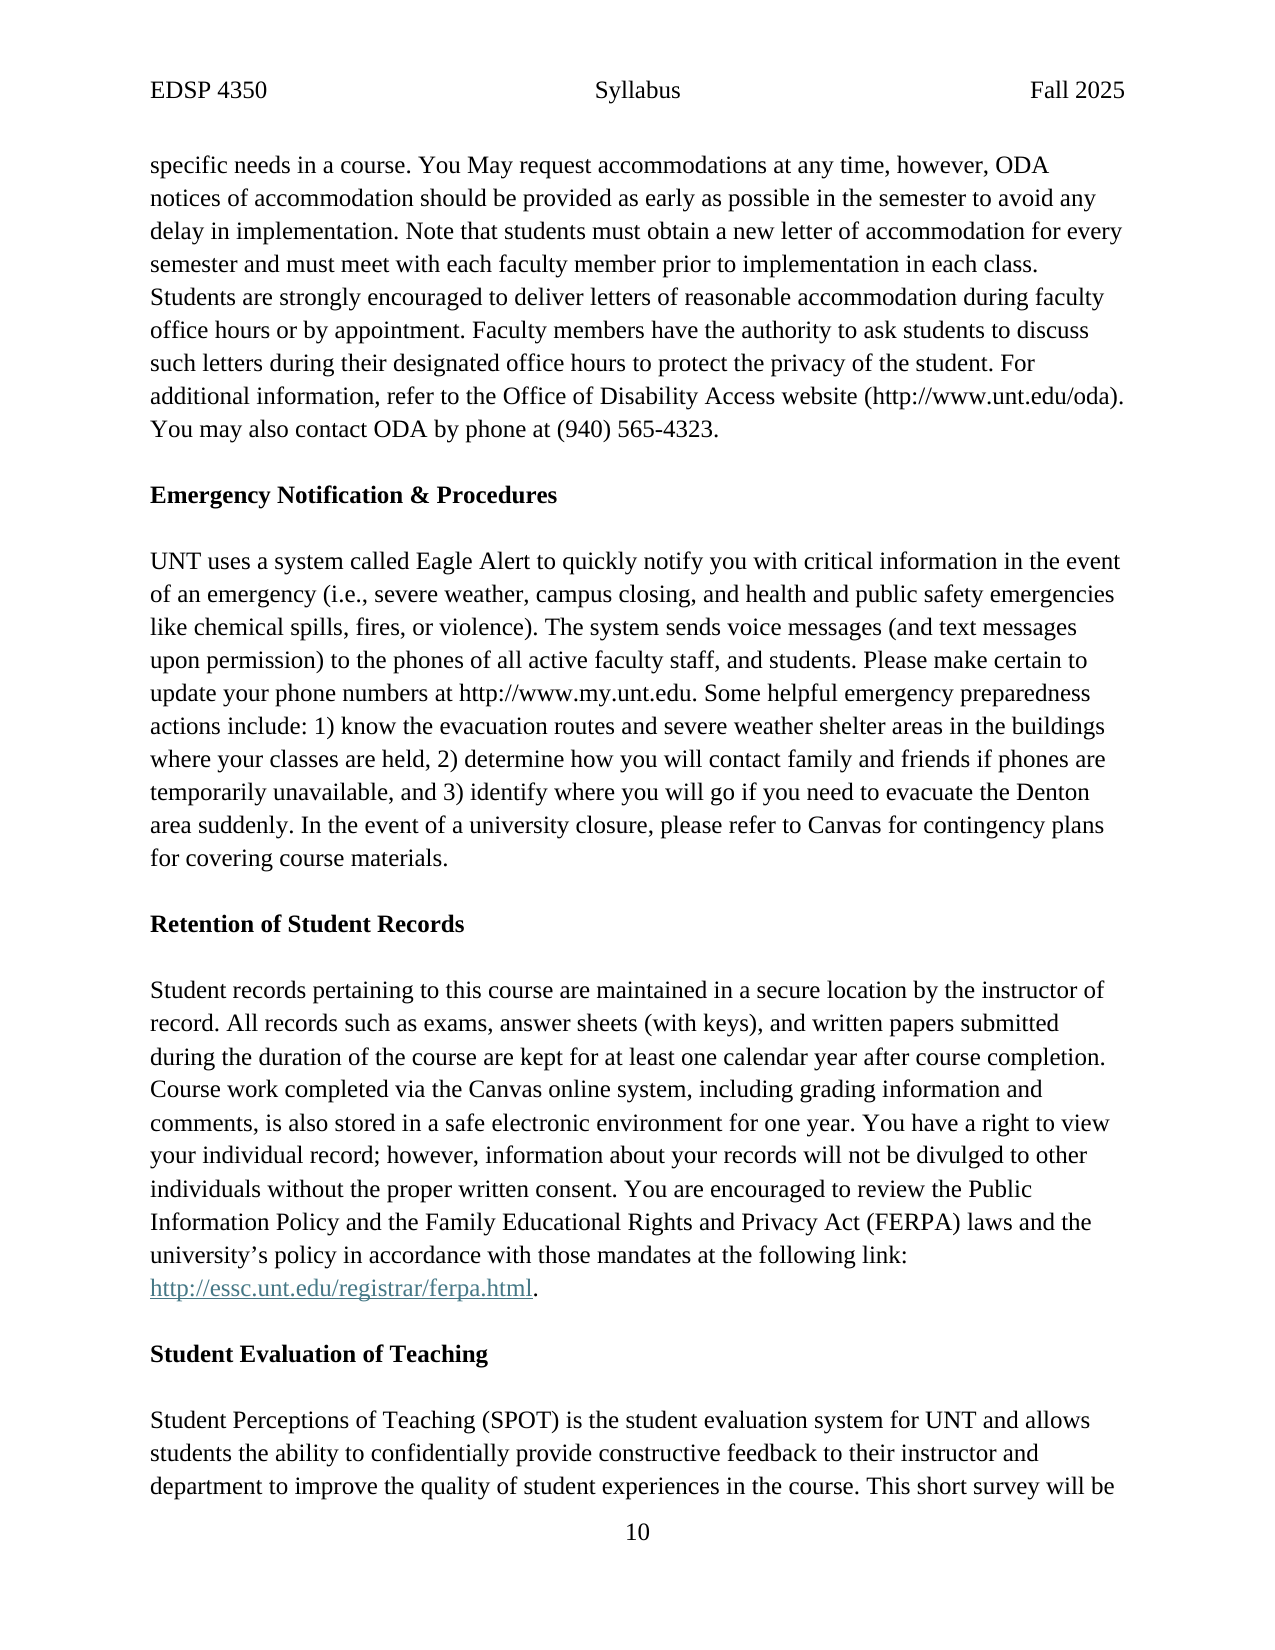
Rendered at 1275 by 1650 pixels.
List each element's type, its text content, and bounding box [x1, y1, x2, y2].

text UNT uses a system called Eagle Alert to quickly notify you with critical information in the event of an emergency (i.e., severe weather, campus closing, and health and public safety emergencies like chemical spills, fires, or violence). The system sends voice messages (and text messages upon permission) to the phones of all active faculty staff, and students. Please make certain to update your phone numbers at http://www.my.unt.edu. Some helpful emergency preparedness actions include: 1) know the evacuation routes and severe weather shelter areas in the buildings where your classes are held, 2) determine how you will contact family and friends if phones are temporarily unavailable, and 3) identify where you will go if you need to evacuate the Denton area suddenly. In the event of a university closure, please refer to Canvas for contingency plans for covering course materials. [150, 546, 1125, 872]
text Retention of Student Records [150, 909, 1125, 938]
text Emergency Notification & Procedures [150, 480, 1125, 509]
text Student Evaluation of Teaching [150, 1339, 1125, 1367]
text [150, 1405, 1125, 1499]
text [150, 150, 1125, 443]
text Student records pertaining to this course are maintained in a secure location by the instructor of record. All records such as exams, answer sheets (with keys), and written papers submitted during the duration of the course are kept for at least one calendar year after course completion. Course work completed via the Canvas online system, including grading information and comments, is also stored in a safe electronic environment for one year. You have a right to view your individual record; however, information about your records will not be divulged to other individuals without the proper written consent. You are encouraged to review the Public Information Policy and the Family Educational Rights and Privacy Act (FERPA) laws and the university’s policy in accordance with those mandates at the following link: http://essc.unt.edu/registrar/ferpa.html. [150, 976, 1125, 1301]
